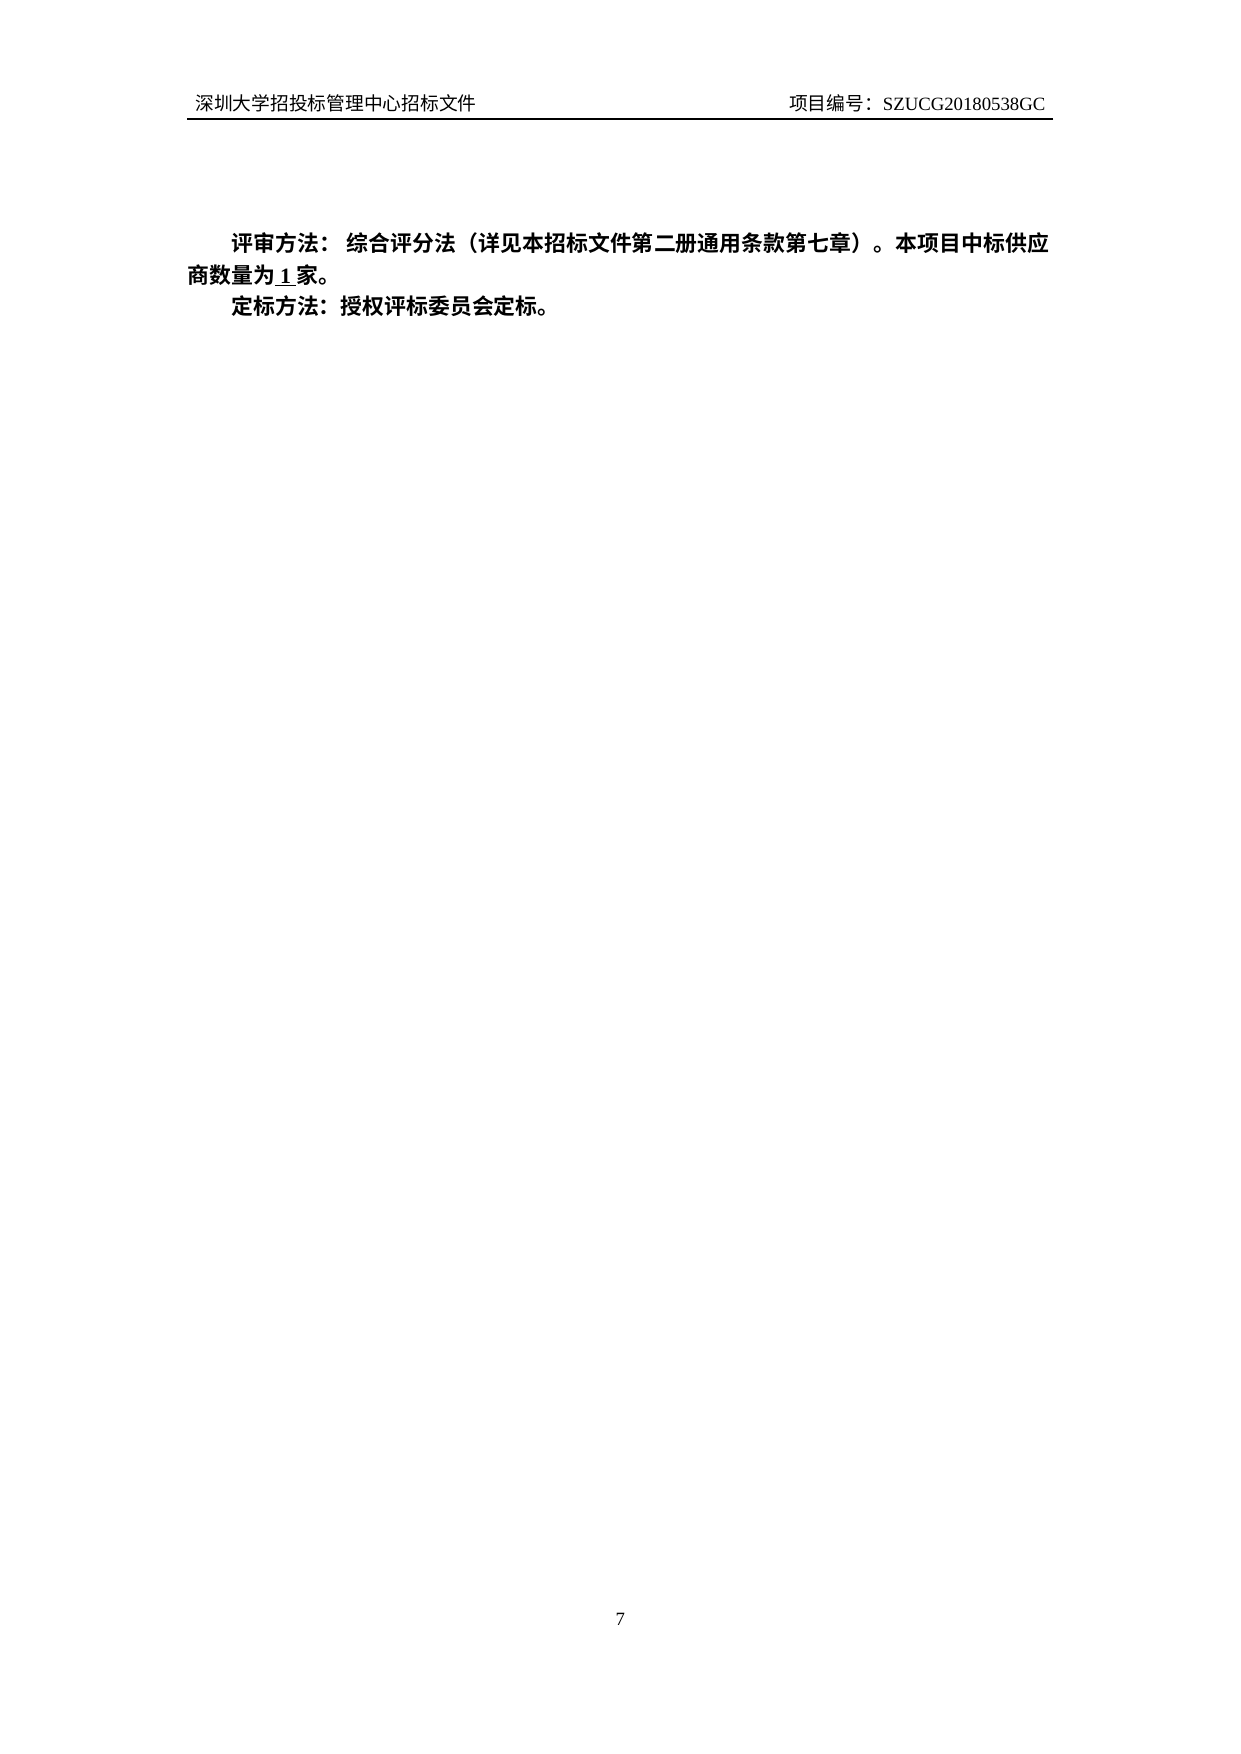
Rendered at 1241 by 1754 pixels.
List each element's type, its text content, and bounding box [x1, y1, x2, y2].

text 评审方法： 综合评分法（详见本招标文件第二册通用条款第七章）。本项目中标供应商数量为 1 家。 [187, 226, 1053, 289]
text 定标方法：授权评标委员会定标。 [187, 289, 1053, 321]
